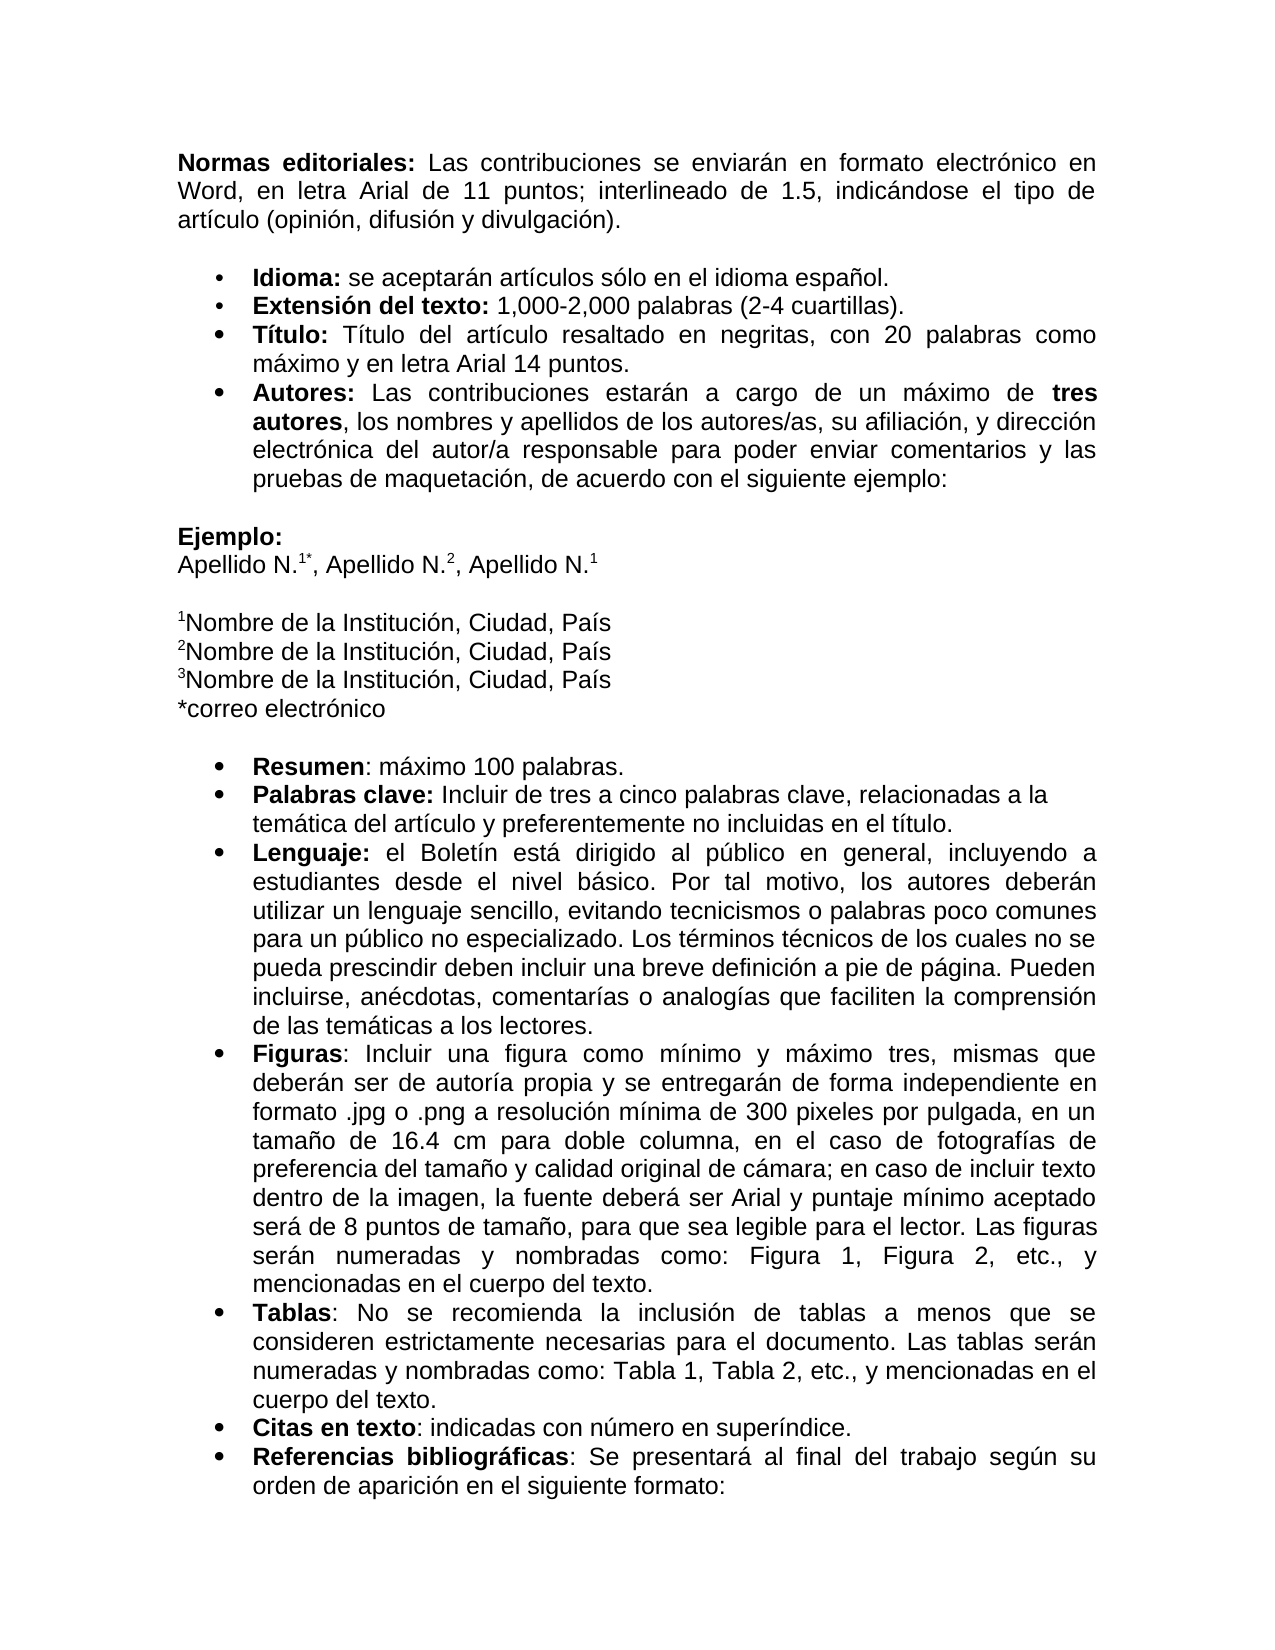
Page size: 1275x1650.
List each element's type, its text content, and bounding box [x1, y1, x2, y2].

list Autores: Las contribuciones estarán a cargo de un máximo de tres autores, los nombres y apellidos de los autores/as, su afiliación, y dirección electrónica del autor/a responsable para poder enviar comentarios y las pruebas de maquetación, de acuerdo con el siguiente ejemplo: [215, 378, 1098, 493]
text *correo electrónico [177, 694, 1098, 723]
list Lenguaje: el Boletín está dirigido al público en general, incluyendo a estudiantes desde el nivel básico. Por tal motivo, los autores deberán utilizar un lenguaje sencillo, evitando tecnicismos o palabras poco comunes para un público no especializado. Los términos técnicos de los cuales no se pueda prescindir deben incluir una breve definición a pie de página. Pueden incluirse, anécdotas, comentarías o analogías que faciliten la comprensión de las temáticas a los lectores. [215, 838, 1098, 1039]
list Tablas: No se recomienda la inclusión de tablas a menos que se consideren estrictamente necesarias para el documento. Las tablas serán numeradas y nombradas como: Tabla 1, Tabla 2, etc., y mencionadas en el cuerpo del texto. [215, 1298, 1098, 1413]
list Referencias bibliográficas: Se presentará al final del trabajo según su orden de aparición en el siguiente formato: [215, 1442, 1098, 1500]
list Resumen: máximo 100 palabras. [215, 752, 1098, 780]
list Idioma: se aceptarán artículos sólo en el idioma español. [215, 263, 1098, 291]
list Título: Título del artículo resaltado en negritas, con 20 palabras como máximo y en letra Arial 14 puntos. [215, 320, 1098, 378]
text 1Nombre de la Institución, Ciudad, País [177, 608, 1098, 637]
text Ejemplo: [177, 522, 1098, 550]
text Normas editoriales: Las contribuciones se enviarán en formato electrónico en Word, en letra Arial de 11 puntos; interlineado de 1.5, indicándose el tipo de artículo (opinión, difusión y divulgación). [177, 148, 1098, 234]
text 2Nombre de la Institución, Ciudad, País [177, 637, 1098, 665]
list Citas en texto: indicadas con número en superíndice. [215, 1413, 1098, 1442]
text Apellido N.1*, Apellido N.2, Apellido N.1 [177, 550, 1098, 579]
list Extensión del texto: 1,000-2,000 palabras (2-4 cuartillas). [215, 291, 1098, 320]
text 3Nombre de la Institución, Ciudad, País [177, 665, 1098, 694]
list Figuras: Incluir una figura como mínimo y máximo tres, mismas que deberán ser de autoría propia y se entregarán de forma independiente en formato .jpg o .png a resolución mínima de 300 pixeles por pulgada, en un tamaño de 16.4 cm para doble columna, en el caso de fotografías de preferencia del tamaño y calidad original de cámara; en caso de incluir texto dentro de la imagen, la fuente deberá ser Arial y puntaje mínimo aceptado será de 8 puntos de tamaño, para que sea legible para el lector. Las figuras serán numeradas y nombradas como: Figura 1, Figura 2, etc., y mencionadas en el cuerpo del texto. [215, 1039, 1098, 1298]
list Palabras clave: Incluir de tres a cinco palabras clave, relacionadas a la temática del artículo y preferentemente no incluidas en el título. [215, 780, 1098, 838]
